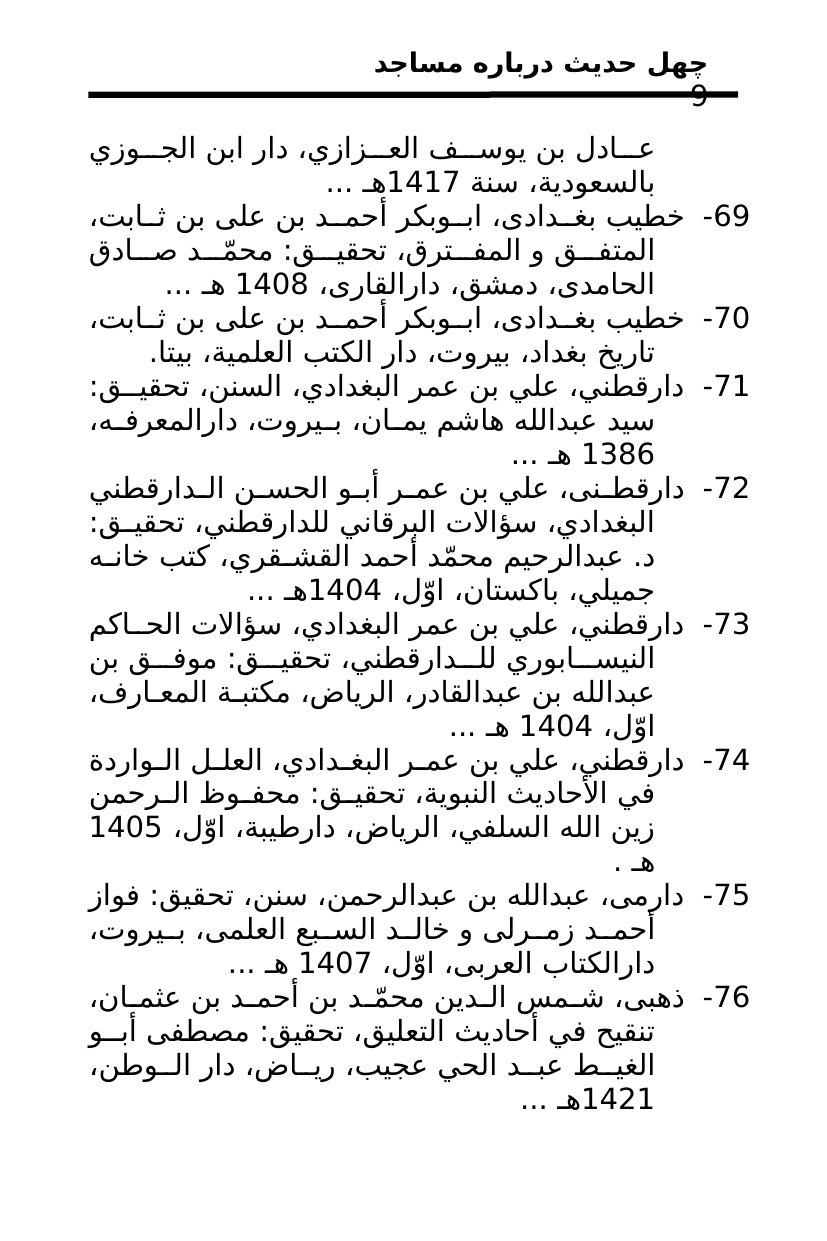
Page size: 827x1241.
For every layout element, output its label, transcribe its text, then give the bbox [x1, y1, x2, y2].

list دارقطني، علي بن عمر البغدادي، العلل الواردة في الأحاديث النبوية، تحقيق: محفوظ الرحمن زين الله السلفي، الرياض، دارطيبة، اوّل، 1405 هـ . [89, 743, 703, 879]
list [89, 132, 703, 199]
list دارقطني، علي بن عمر البغدادي، سؤالات الحاكم النيسابوري للدارقطني، تحقيق: موفق بن عبدالله بن عبدالقادر، الرياض، مكتبة المعارف، اوّل، 1404 هـ ... [89, 607, 703, 743]
list خطیب بغدادی، ابوبکر أحمد بن علی بن ثابت، تاریخ بغداد، بیروت، دار الکتب العلمیة، بیتا. [89, 301, 703, 369]
list دارقطنی، علي بن عمر أبو الحسن الدارقطني البغدادي، سؤالات البرقاني للدارقطني، تحقيق: د. عبدالرحيم محمّد أحمد القشقري، كتب خانه جميلي، باكستان، اوّل، 1404هـ ... [89, 471, 703, 607]
list ذهبی، شمس الدين محمّد بن أحمد بن عثمان، تنقيح في أحاديث التعليق، تحقيق: مصطفى أبو الغيط عبد الحي عجيب، ریاض، دار الوطن، 1421هـ ... [89, 981, 703, 1116]
list دارمی، عبدالله بن عبدالرحمن، سنن، تحقیق: فواز أحمد زمرلی و خالد السبع العلمی، بیروت، دارالکتاب العربی، اوّل، 1407 هـ ... [89, 879, 703, 981]
list دارقطني، علي بن عمر البغدادي، السنن، تحقيق: سيد عبدالله هاشم يمان، بيروت، دارالمعرفه، 1386 هـ ... [89, 369, 703, 471]
list خطیب بغدادی، ابوبکر أحمد بن علی بن ثابت، المتفق و المفترق، تحقیق: محمّد صادق الحامدی، دمشق، دارالقاری، 1408 هـ ... [89, 199, 703, 301]
